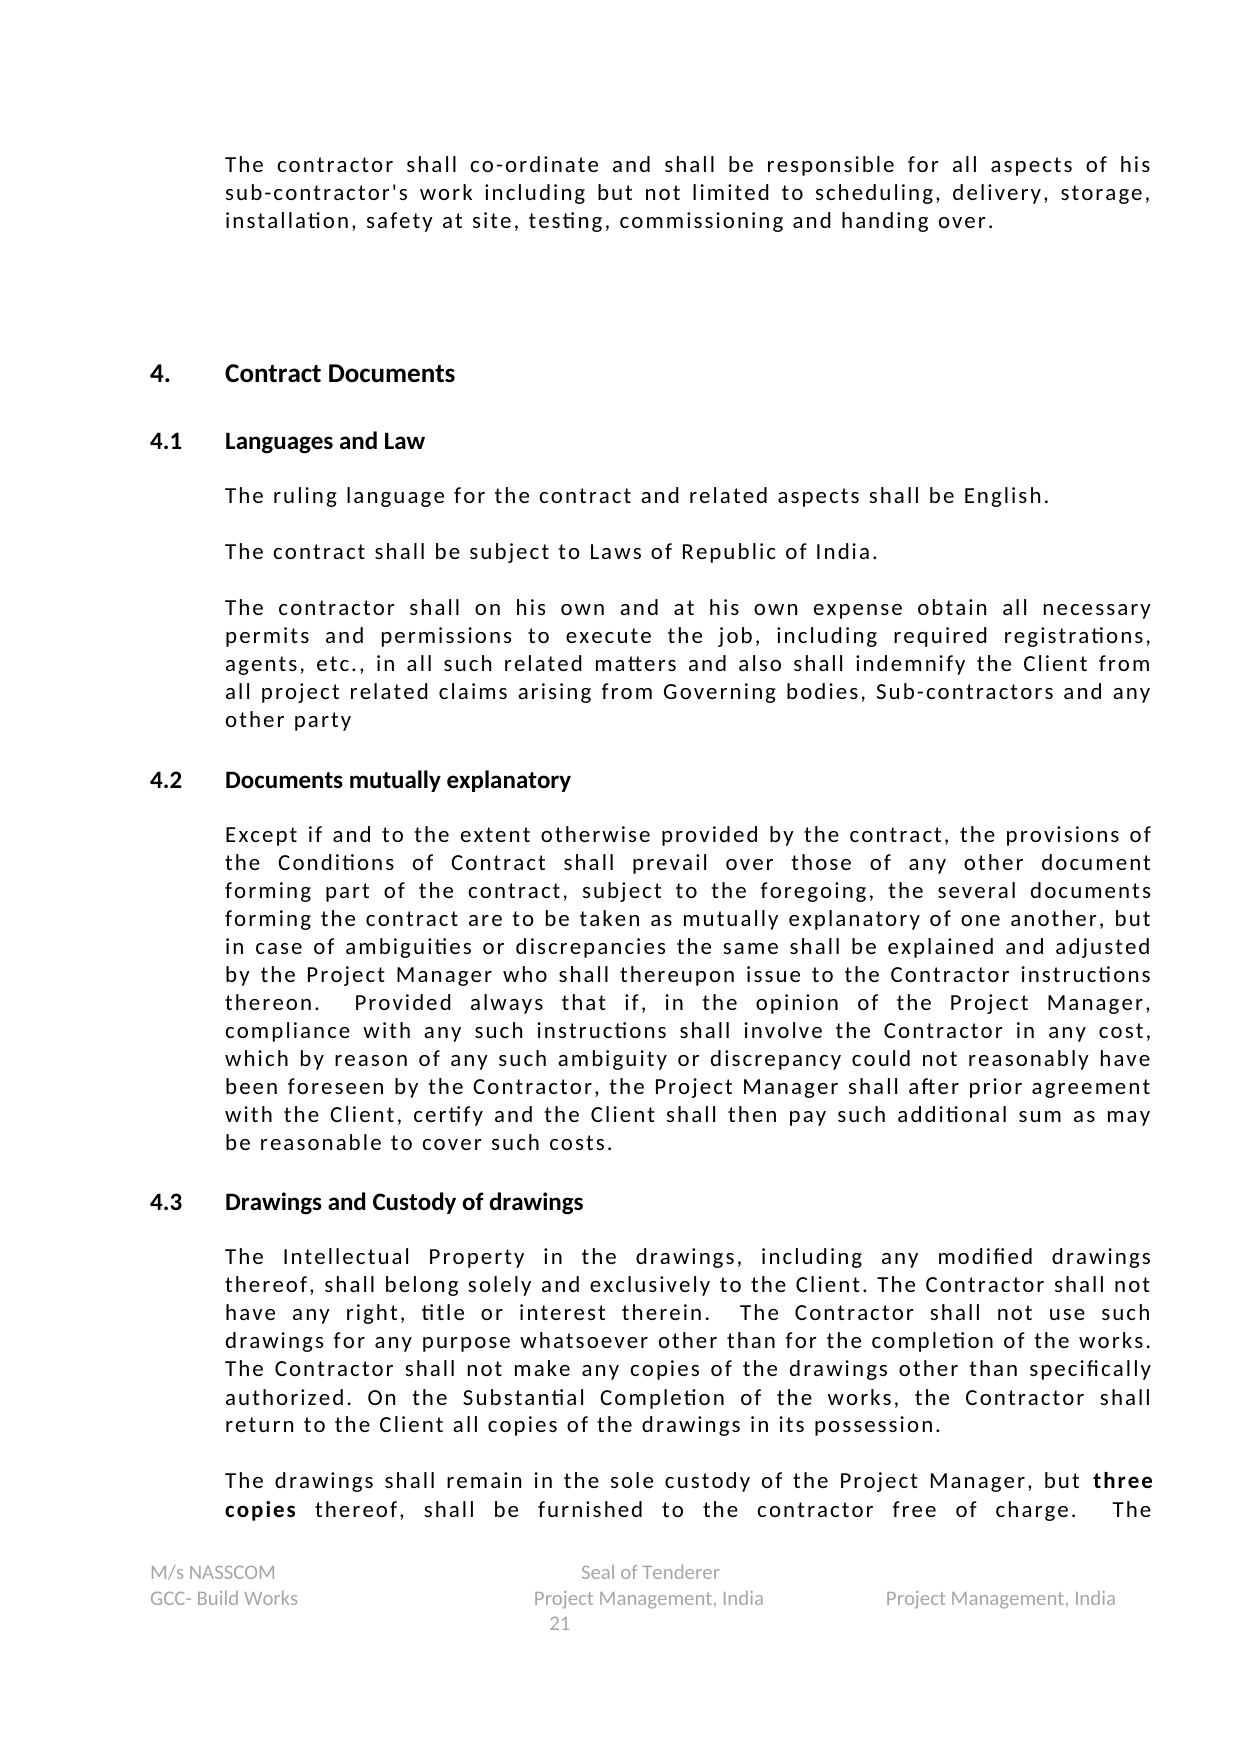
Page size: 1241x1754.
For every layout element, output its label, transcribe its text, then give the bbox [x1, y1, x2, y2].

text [150, 1467, 1153, 1523]
subtitle 4.2 Documents mutually explanatory [150, 764, 1153, 794]
subtitle 4.1 Languages and Law [150, 425, 1153, 455]
subtitle 4.3 Drawings and Custody of drawings [150, 1187, 1153, 1217]
text The contractor shall co-ordinate and shall be responsible for all aspects of his sub-contractor's work including but not limited to scheduling, delivery, storage, installation, safety at site, testing, commissioning and handing over. [225, 150, 1153, 234]
text The contractor shall on his own and at his own expense obtain all necessary permits and permissions to execute the job, including required registrations, agents, etc., in all such related matters and also shall indemnify the Client from all project related claims arising from Governing bodies, Sub-contractors and any other party [150, 593, 1153, 733]
text The contract shall be subject to Laws of Republic of India. [150, 537, 1153, 565]
text Except if and to the extent otherwise provided by the contract, the provisions of the Conditions of Contract shall prevail over those of any other document forming part of the contract, subject to the foregoing, the several documents forming the contract are to be taken as mutually explanatory of one another, but in case of ambiguities or discrepancies the same shall be explained and adjusted by the Project Manager who shall thereupon issue to the Contractor instructions thereon. Provided always that if, in the opinion of the Project Manager, compliance with any such instructions shall involve the Contractor in any cost, which by reason of any such ambiguity or discrepancy could not reasonably have been foreseen by the Contractor, the Project Manager shall after prior agreement with the Client, certify and the Client shall then pay such additional sum as may be reasonable to cover such costs. [150, 820, 1153, 1156]
subtitle 4. Contract Documents [150, 356, 1153, 389]
text The ruling language for the contract and related aspects shall be English. [75, 481, 1153, 509]
text The Intellectual Property in the drawings, including any modified drawings thereof, shall belong solely and exclusively to the Client. The Contractor shall not have any right, title or interest therein. The Contractor shall not use such drawings for any purpose whatsoever other than for the completion of the works. The Contractor shall not make any copies of the drawings other than specifically authorized. On the Substantial Completion of the works, the Contractor shall return to the Client all copies of the drawings in its possession. [150, 1242, 1153, 1439]
